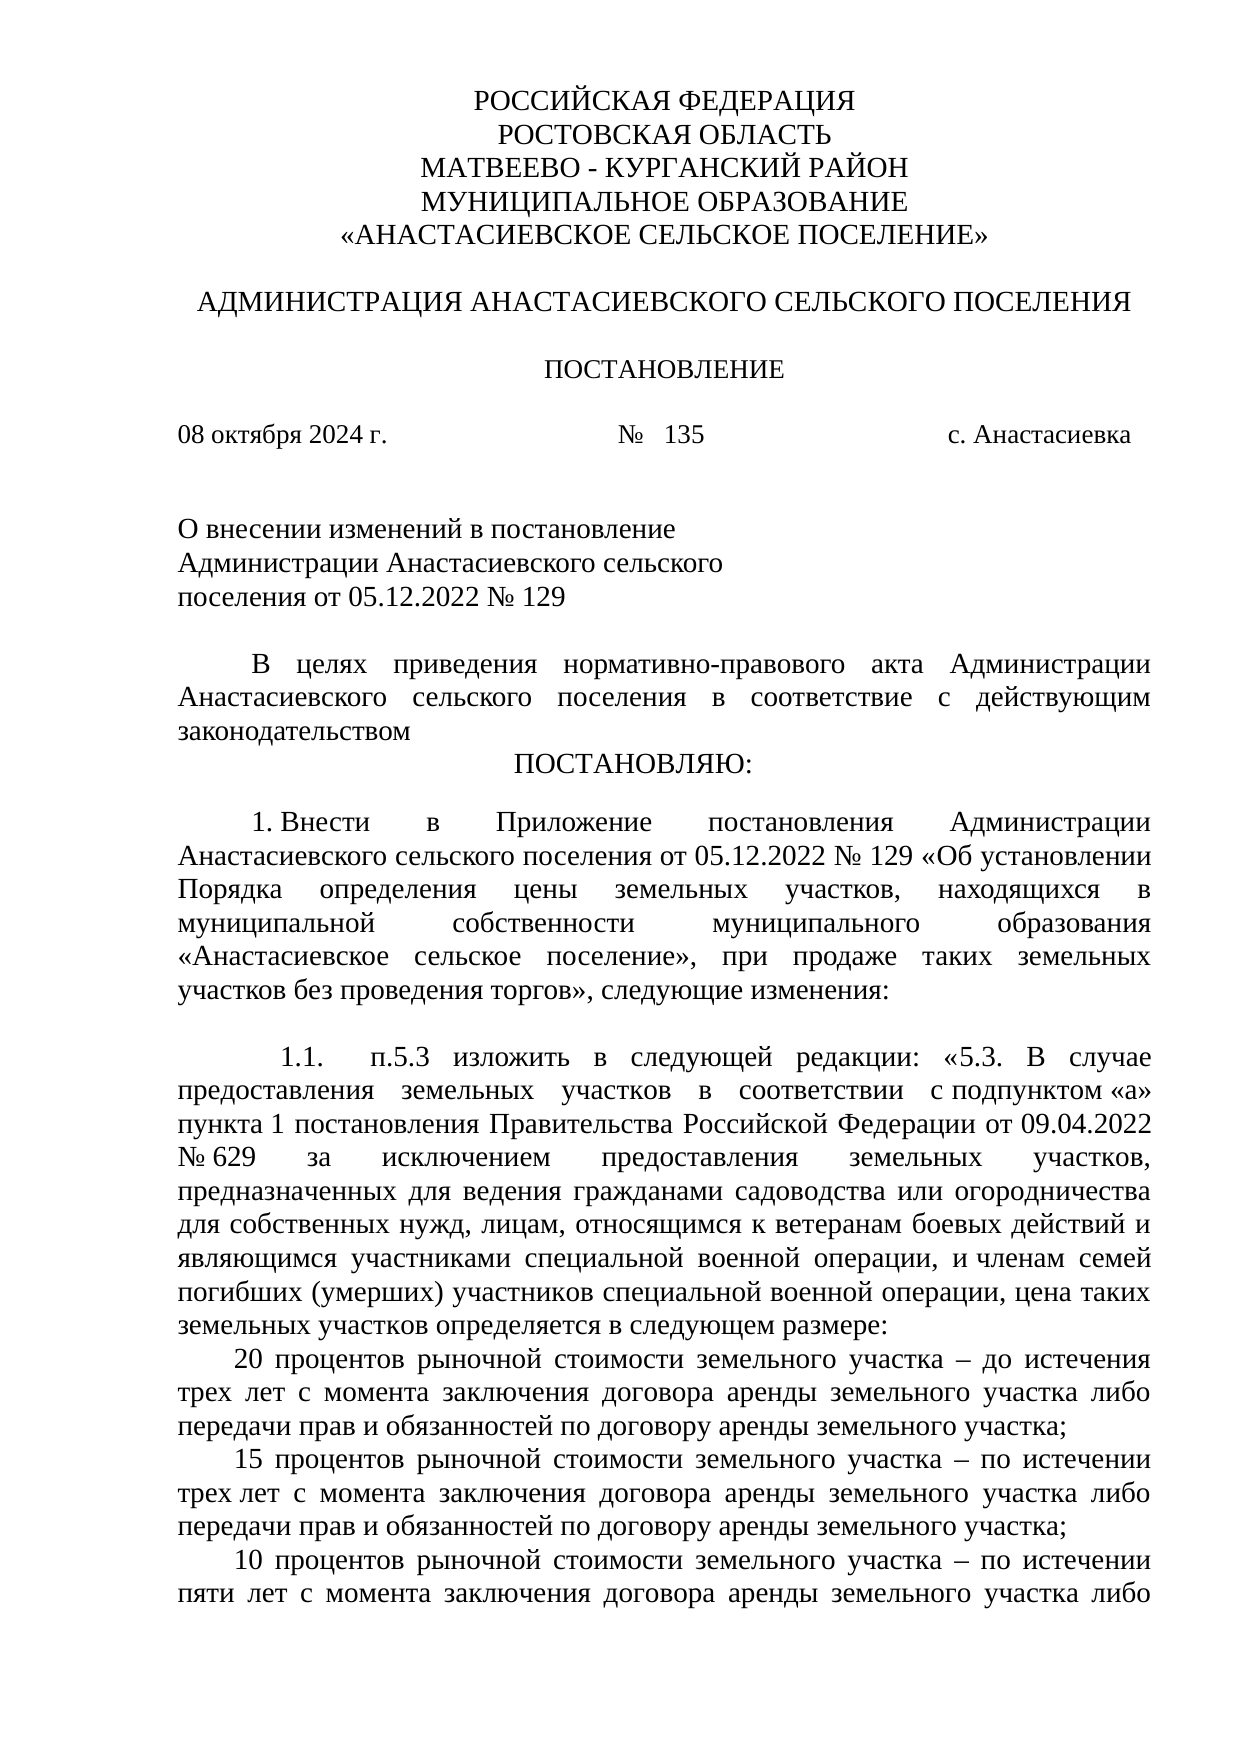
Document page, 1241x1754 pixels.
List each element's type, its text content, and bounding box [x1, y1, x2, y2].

text МУНИЦИПАЛЬНОЕ ОБРАЗОВАНИЕ [177, 184, 1152, 217]
text 1.1. п.5.3 изложить в следующей редакции: «5.3. В случае предоставления земельных участков в соответствии с подпунктом «а» пункта 1 постановления Правительства Российской Федерации от 09.04.2022 № 629 за исключением предоставления земельных участков, предназначенных для ведения гражданами садоводства или огородничества для собственных нужд, лицам, относящимся к ветеранам боевых действий и являющимся участниками специальной военной операции, и членам семей погибших (умерших) участников специальной военной операции, цена таких земельных участков определяется в следующем размере: [177, 1039, 1152, 1341]
text ПОСТАНОВЛЕНИЕ [177, 354, 1152, 385]
text РОССИЙСКАЯ ФЕДЕРАЦИЯ [177, 83, 1152, 117]
text 08 октября 2024 г. № 135 с. Анастасиевка [177, 418, 1152, 449]
text 20 процентов рыночной стоимости земельного участка – до истечения трех лет с момента заключения договора аренды земельного участка либо передачи прав и обязанностей по договору аренды земельного участка; [177, 1341, 1152, 1441]
table_header О внесении изменений в постановление Администрации Анастасиевского сельского поселения от 05.12.2022 № 129 [170, 512, 1144, 612]
text В целях приведения нормативно-правового акта Администрации Анастасиевского сельского поселения в соответствие с действующим законодательством [177, 646, 1152, 746]
text ПОСТАНОВЛЯЮ: [177, 746, 1152, 780]
text АДМИНИСТРАЦИЯ АНАСТАСИЕВСКОГО СЕЛЬСКОГО ПОСЕЛЕНИЯ [177, 284, 1152, 318]
text «АНАСТАСИЕВСКОЕ СЕЛЬСКОЕ ПОСЕЛЕНИЕ» [177, 217, 1152, 251]
text 15 процентов рыночной стоимости земельного участка – по истечении трех лет с момента заключения договора аренды земельного участка либо передачи прав и обязанностей по договору аренды земельного участка; [177, 1441, 1152, 1542]
text МАТВЕЕВО - КУРГАНСКИЙ РАЙОН [177, 150, 1152, 184]
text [177, 1542, 1152, 1609]
text 1. Внести в Приложение постановления Администрации Анастасиевского сельского поселения от 05.12.2022 № 129 «Об установлении Порядка определения цены земельных участков, находящихся в муниципальной собственности муниципального образования «Анастасиевское сельское поселение», при продаже таких земельных участков без проведения торгов», следующие изменения: [177, 804, 1152, 1005]
text РОСТОВСКАЯ ОБЛАСТЬ [177, 117, 1152, 150]
